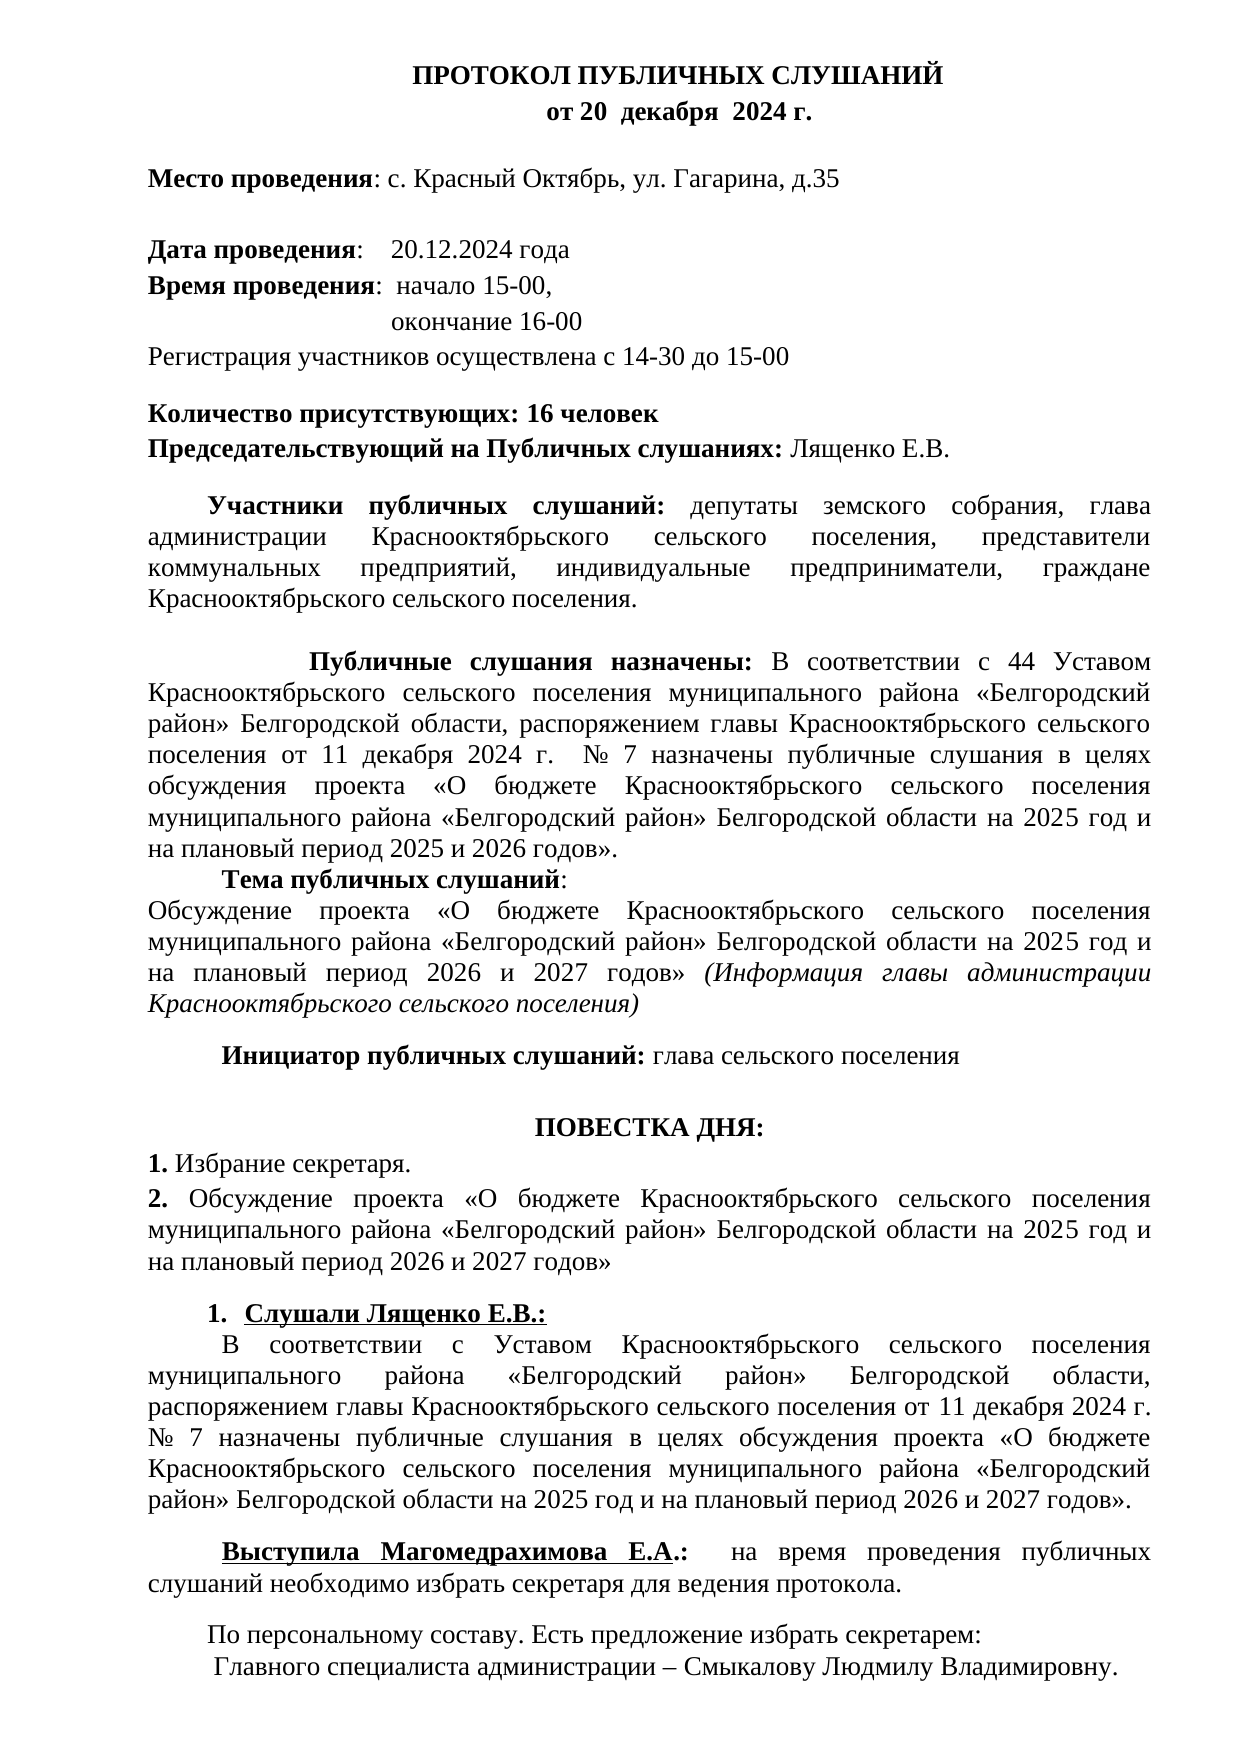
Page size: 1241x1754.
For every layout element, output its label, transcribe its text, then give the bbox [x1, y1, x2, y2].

text Место проведения: с. Красный Октябрь, ул. Гагарина, д.35 [148, 162, 1152, 193]
subtitle Слушали Лященко Е.В.: [207, 1297, 1152, 1328]
text Время проведения: начало 15-00, [148, 269, 1152, 300]
text ПРОТОКОЛ ПУБЛИЧНЫХ СЛУШАНИЙ [148, 59, 1152, 90]
text По персональному составу. Есть предложение избрать секретарем: [148, 1619, 1152, 1650]
text Регистрация участников осуществлена с 14-30 до 15-00 [148, 340, 1152, 371]
subtitle Количество присутствующих: 16 человек [148, 397, 1152, 428]
text 2. Обсуждение проекта «О бюджете Краснооктябрьского сельского поселения муниципального района «Белгородский район» Белгородской области на 2025 год и на плановый период 2026 и 2027 годов» [148, 1182, 1152, 1276]
text от 20 декабря 2024 г. [148, 95, 1152, 126]
text ПОВЕСТКА ДНЯ: [148, 1111, 1152, 1142]
text Обсуждение проекта «О бюджете Краснооктябрьского сельского поселения муниципального района «Белгородский район» Белгородской области на 2025 год и на плановый период 2026 и 2027 годов» (Информация главы администрации Краснооктябрьского сельского поселения) [148, 894, 1152, 1019]
text В соответствии с Уставом Краснооктябрьского сельского поселения муниципального района «Белгородский район» Белгородской области, распоряжением главы Краснооктябрьского сельского поселения от 11 декабря 2024 г. № 7 назначены публичные слушания в целях обсуждения проекта «О бюджете Краснооктябрьского сельского поселения муниципального района «Белгородский район» Белгородской области на 2025 год и на плановый период 2026 и 2027 годов». [148, 1328, 1152, 1515]
text Инициатор публичных слушаний: глава сельского поселения [148, 1039, 1152, 1071]
text Тема публичных слушаний: [148, 863, 1152, 894]
text Главного специалиста администрации – Смыкалову Людмилу Владимировну. [148, 1650, 1152, 1681]
text окончание 16-00 [148, 304, 1152, 336]
text Выступила Магомедрахимова Е.А.: на время проведения публичных слушаний необходимо избрать секретаря для ведения протокола. [148, 1536, 1152, 1598]
text Дата проведения: 20.12.2024 года [148, 233, 1152, 264]
text Председательствующий на Публичных слушаниях: Лященко Е.В. [148, 433, 1152, 464]
text Публичные слушания назначены: В соответствии с 44 Уставом Краснооктябрьского сельского поселения муниципального района «Белгородский район» Белгородской области, распоряжением главы Краснооктябрьского сельского поселения от 11 декабря 2024 г. № 7 назначены публичные слушания в целях обсуждения проекта «О бюджете Краснооктябрьского сельского поселения муниципального района «Белгородский район» Белгородской области на 2025 год и на плановый период 2025 и 2026 годов». [148, 645, 1152, 863]
text 1. Избрание секретаря. [148, 1147, 1152, 1178]
subtitle Участники публичных слушаний: депутаты земского собрания, глава администрации Краснооктябрьского сельского поселения, представители коммунальных предприятий, индивидуальные предприниматели, граждане Краснооктябрьского сельского поселения. [148, 489, 1152, 614]
